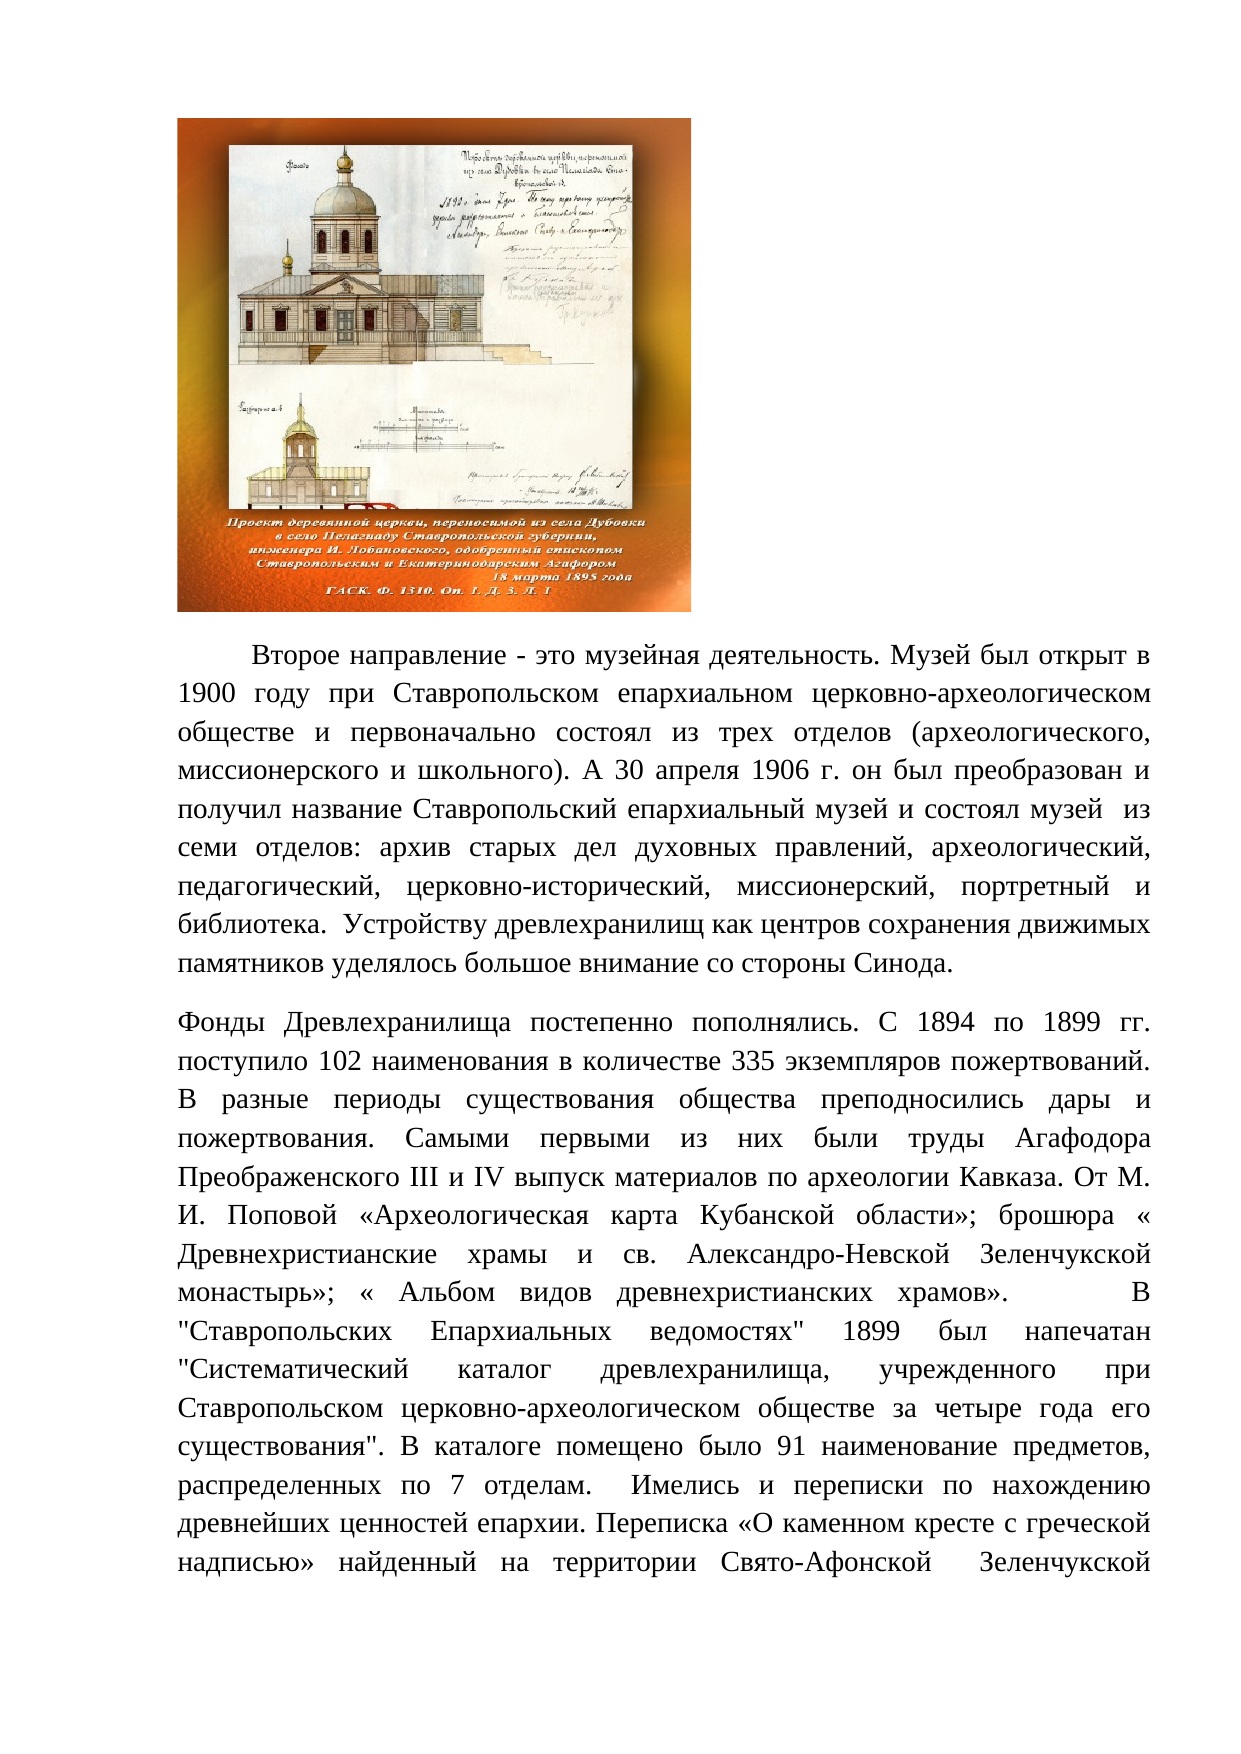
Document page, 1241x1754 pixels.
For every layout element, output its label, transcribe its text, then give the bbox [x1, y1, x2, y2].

picture [177, 118, 692, 612]
text Второе направление - это музейная деятельность. Музей был открыт в 1900 году при Ставропольском епархиальном церковно-археологическом обществе и первоначально состоял из трех отделов (археологического, миссионерского и школьного). А 30 апреля 1906 г. он был преобразован и получил название Ставропольский епархиальный музей и состоял музей из семи отделов: архив старых дел духовных правлений, археологический, педагогический, церковно-исторический, миссионерский, портретный и библиотека. Устройству древлехранилищ как центров сохранения движимых памятников уделялось большое внимание со стороны Синода. [177, 637, 1152, 979]
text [177, 1004, 1152, 1578]
